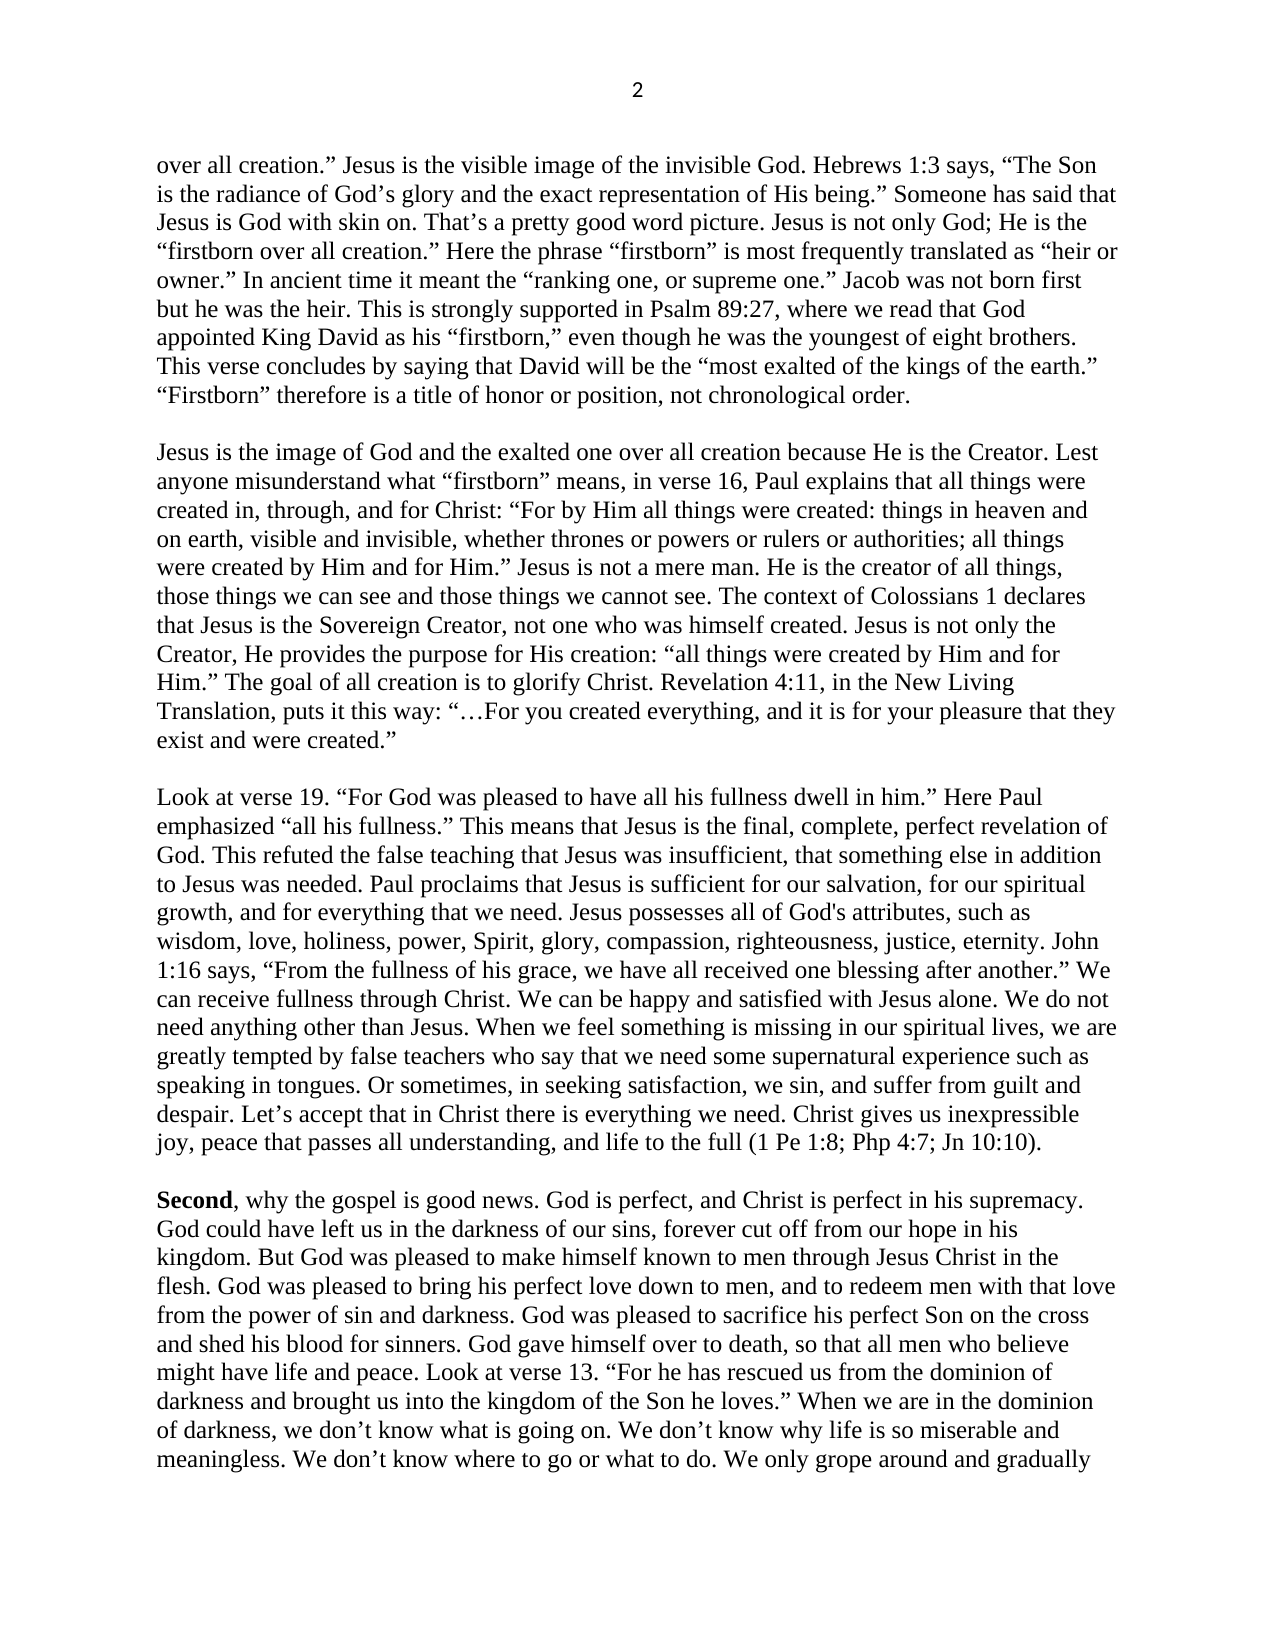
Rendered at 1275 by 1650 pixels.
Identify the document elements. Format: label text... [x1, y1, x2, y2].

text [156, 150, 1118, 409]
text Jesus is the image of God and the exalted one over all creation because He is the Creator. Lest anyone misunderstand what “firstborn” means, in verse 16, Paul explains that all things were created in, through, and for Christ: “For by Him all things were created: things in heaven and on earth, visible and invisible, whether thrones or powers or rulers or authorities; all things were created by Him and for Him.” Jesus is not a mere man. He is the creator of all things, those things we can see and those things we cannot see. The context of Colossians 1 declares that Jesus is the Sovereign Creator, not one who was himself created. Jesus is not only the Creator, He provides the purpose for His creation: “all things were created by Him and for Him.” The goal of all creation is to glorify Christ. Revelation 4:11, in the New Living Translation, puts it this way: “…For you created everything, and it is for your pleasure that they exist and were created.” [156, 437, 1118, 754]
text Look at verse 19. “For God was pleased to have all his fullness dwell in him.” Here Paul emphasized “all his fullness.” This means that Jesus is the final, complete, perfect revelation of God. This refuted the false teaching that Jesus was insufficient, that something else in addition to Jesus was needed. Paul proclaims that Jesus is sufficient for our salvation, for our spiritual growth, and for everything that we need. Jesus possesses all of God's attributes, such as wisdom, love, holiness, power, Spirit, glory, compassion, righteousness, justice, eternity. John 1:16 says, “From the fullness of his grace, we have all received one blessing after another.” We can receive fullness through Christ. We can be happy and satisfied with Jesus alone. We do not need anything other than Jesus. When we feel something is missing in our spiritual lives, we are greatly tempted by false teachers who say that we need some supernatural experience such as speaking in tongues. Or sometimes, in seeking satisfaction, we sin, and suffer from guilt and despair. Let’s accept that in Christ there is everything we need. Christ gives us inexpressible joy, peace that passes all understanding, and life to the full (1 Pe 1:8; Php 4:7; Jn 10:10). [156, 782, 1118, 1156]
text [156, 1185, 1118, 1472]
